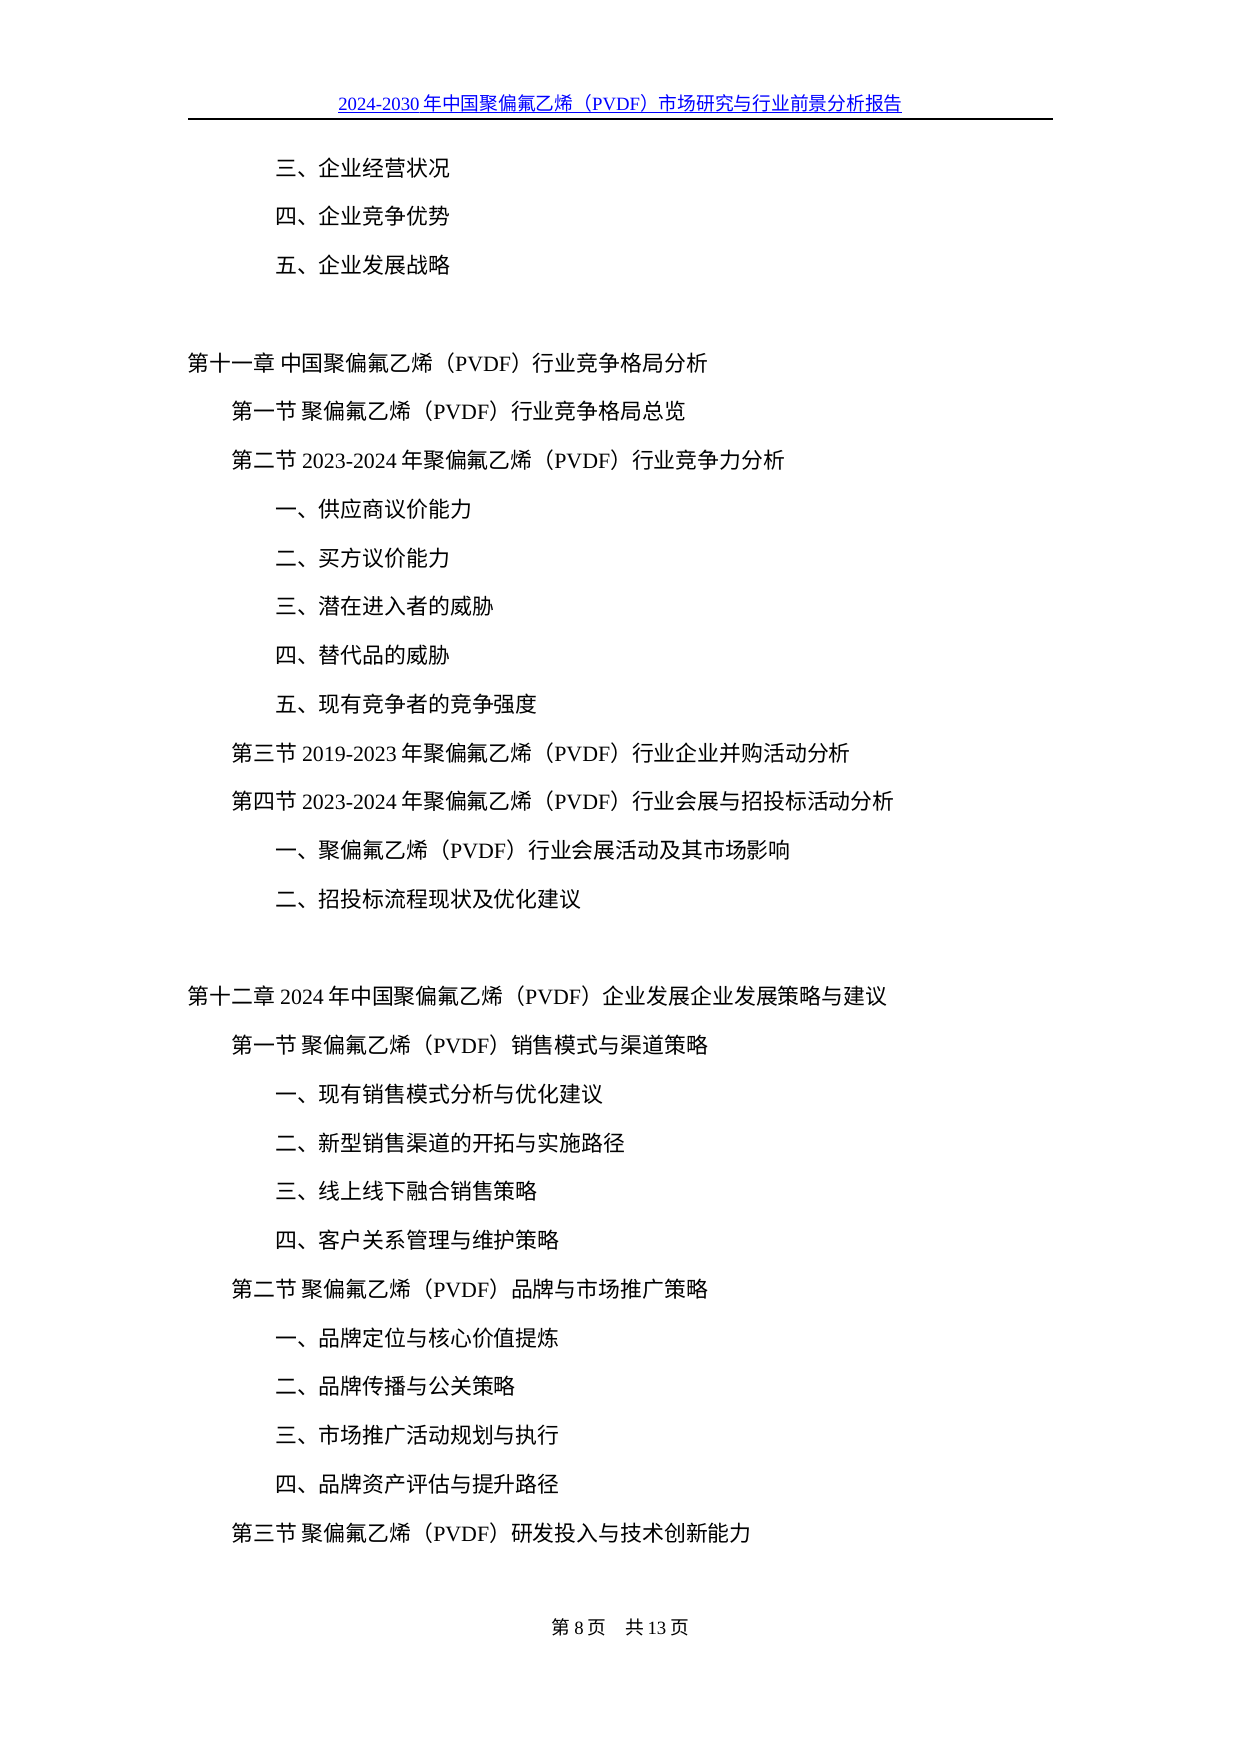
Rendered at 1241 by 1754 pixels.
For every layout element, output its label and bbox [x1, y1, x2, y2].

text [187, 150, 1053, 1548]
